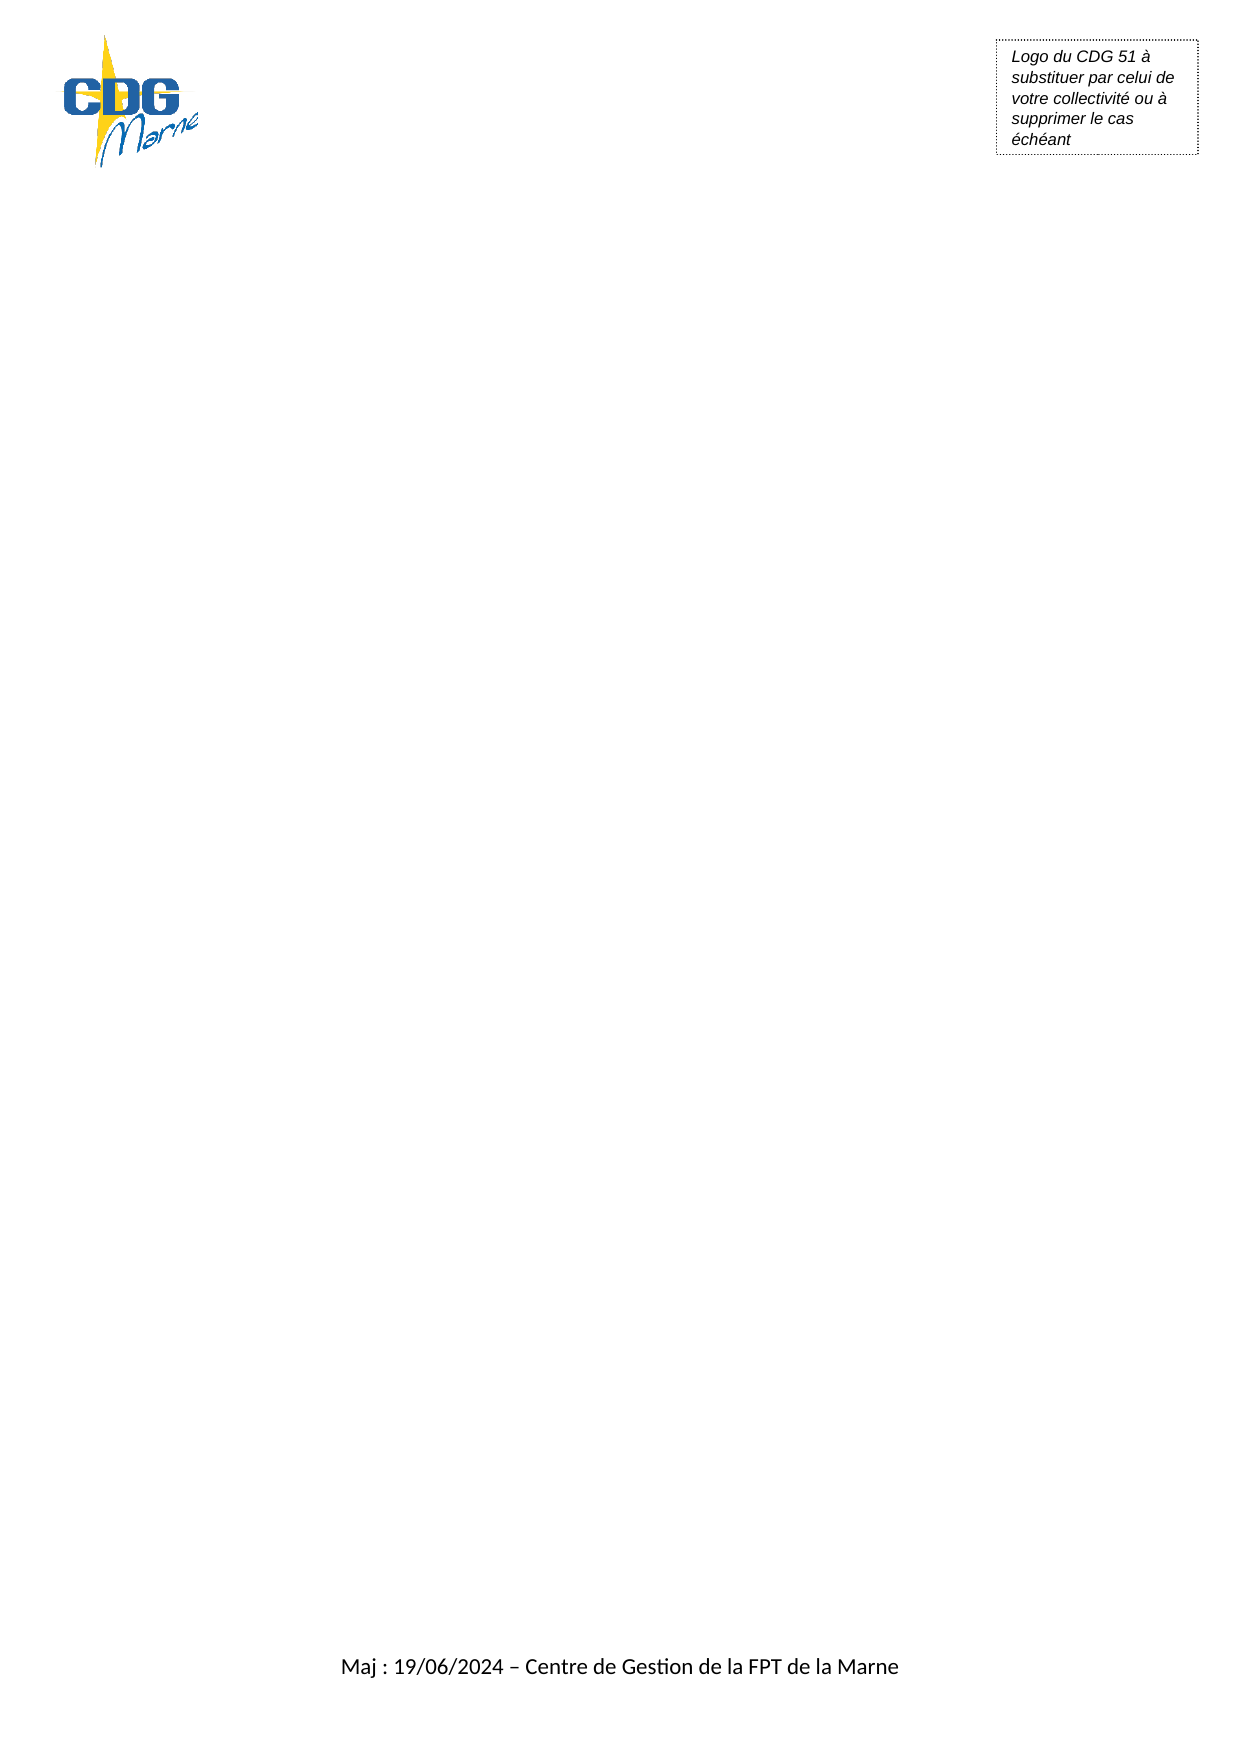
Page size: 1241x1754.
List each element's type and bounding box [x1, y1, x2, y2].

picture [54, 34, 198, 166]
